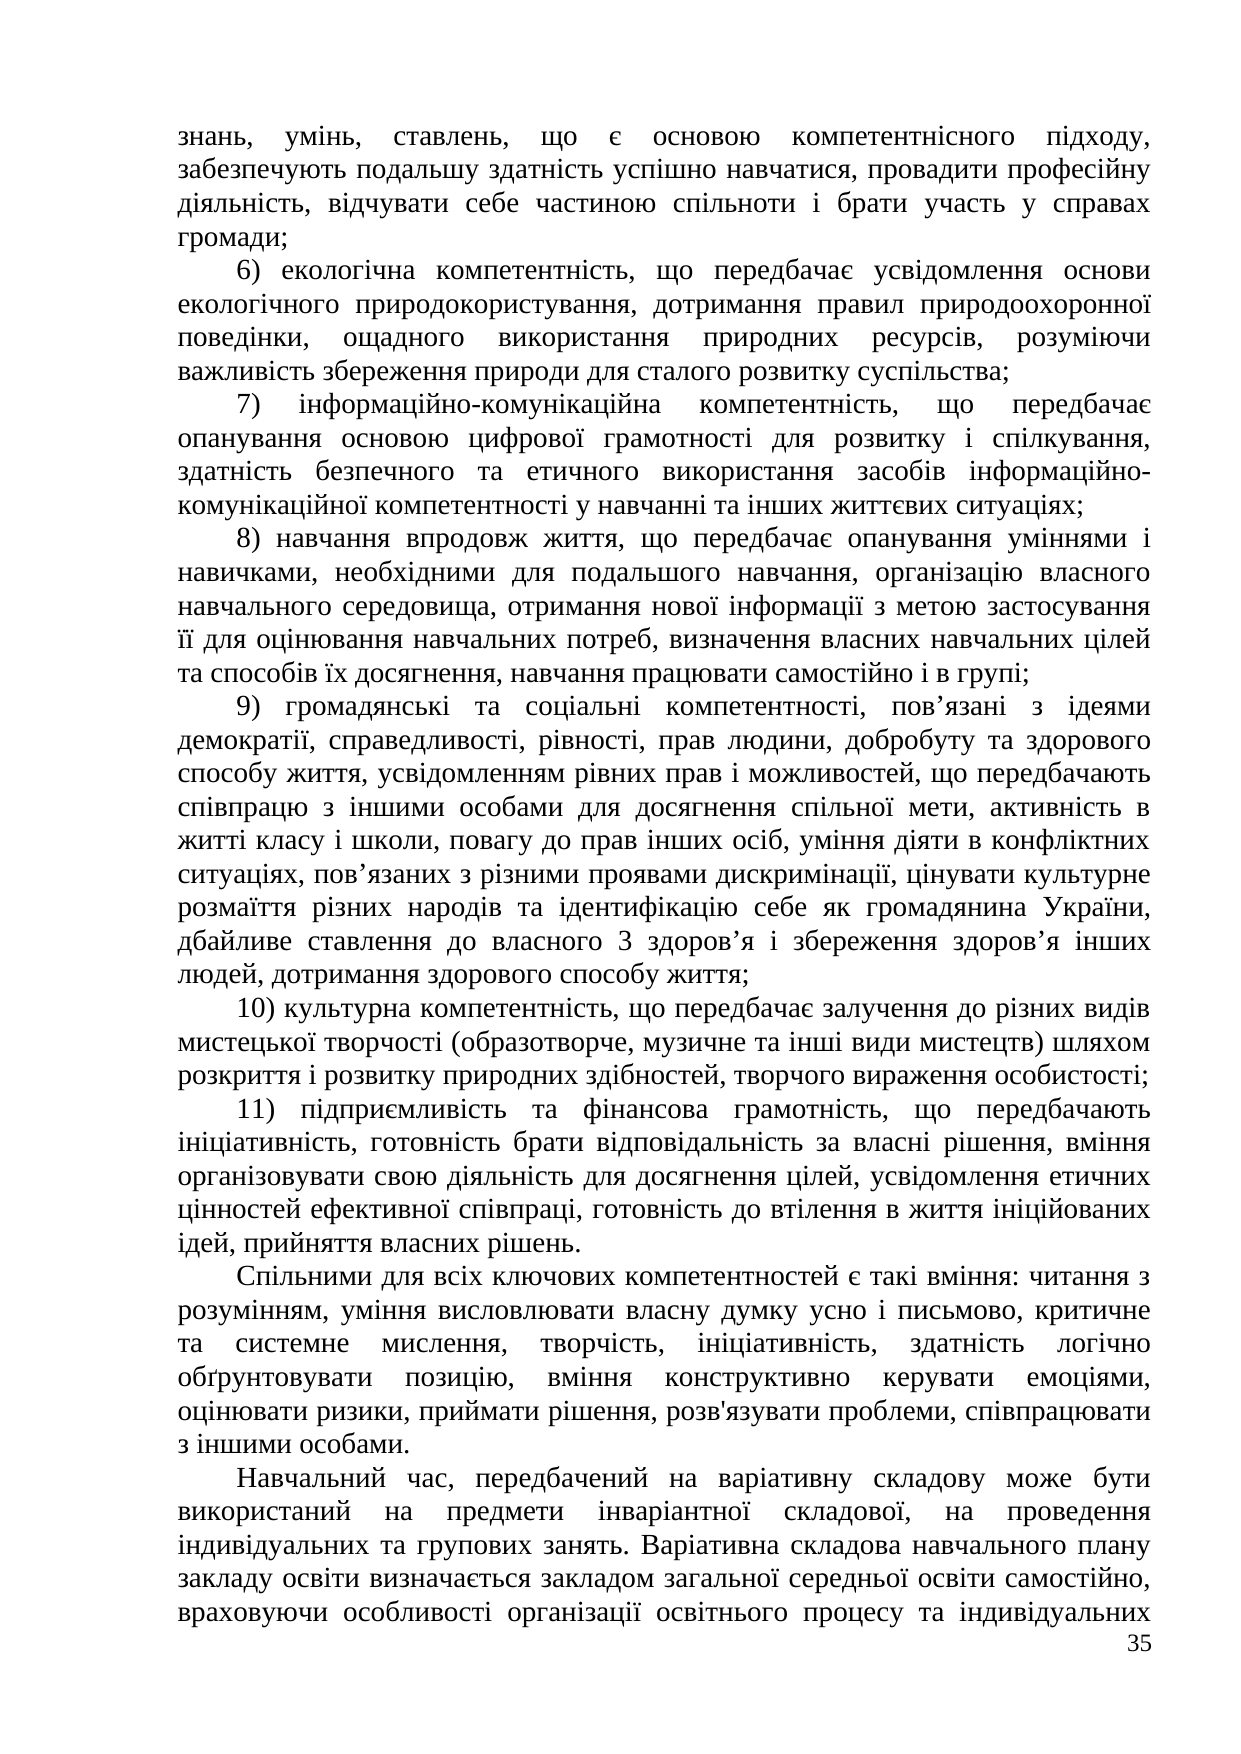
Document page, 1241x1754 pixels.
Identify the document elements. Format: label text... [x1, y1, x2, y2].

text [177, 1460, 1152, 1627]
text Спільними для всіх ключових компетентностей є такі вміння: читання з розумінням, уміння висловлювати власну думку усно і письмово, критичне та системне мислення, творчість, ініціативність, здатність логічно обґрунтовувати позицію, вміння конструктивно керувати емоціями, оцінювати ризики, приймати рішення, розв'язувати проблеми, співпрацювати з іншими особами. [177, 1258, 1152, 1460]
text 6) екологічна компетентність, що передбачає усвідомлення основи екологічного природокористування, дотримання правил природоохоронної поведінки, ощадного використання природних ресурсів, розуміючи важливість збереження природи для сталого розвитку суспільства; [177, 252, 1152, 386]
text 7) інформаційно-комунікаційна компетентність, що передбачає опанування основою цифрової грамотності для розвитку і спілкування, здатність безпечного та етичного використання засобів інформаційно-комунікаційної компетентності у навчанні та інших життєвих ситуаціях; [177, 386, 1152, 521]
text 10) культурна компетентність, що передбачає залучення до різних видів мистецької творчості (образотворче, музичне та інші види мистецтв) шляхом розкриття і розвитку природних здібностей, творчого вираження особистості; [177, 990, 1152, 1091]
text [177, 118, 1152, 252]
text 8) навчання впродовж життя, що передбачає опанування уміннями і навичками, необхідними для подальшого навчання, організацію власного навчального середовища, отримання нової інформації з метою застосування її для оцінювання навчальних потреб, визначення власних навчальних цілей та способів їх досягнення, навчання працювати самостійно і в групі; [177, 521, 1152, 688]
text 9) громадянські та соціальні компетентності, пов’язані з ідеями демократії, справедливості, рівності, прав людини, добробуту та здорового способу життя, усвідомленням рівних прав і можливостей, що передбачають співпрацю з іншими особами для досягнення спільної мети, активність в житті класу і школи, повагу до прав інших осіб, уміння діяти в конфліктних ситуаціях, пов’язаних з різними проявами дискримінації, цінувати культурне розмаїття різних народів та ідентифікацію себе як громадянина України, дбайливе ставлення до власного 3 здоров’я і збереження здоров’я інших людей, дотримання здорового способу життя; [177, 688, 1152, 990]
text 11) підприємливість та фінансова грамотність, що передбачають ініціативність, готовність брати відповідальність за власні рішення, вміння організовувати свою діяльність для досягнення цілей, усвідомлення етичних цінностей ефективної співпраці, готовність до втілення в життя ініційованих ідей, прийняття власних рішень. [177, 1091, 1152, 1258]
